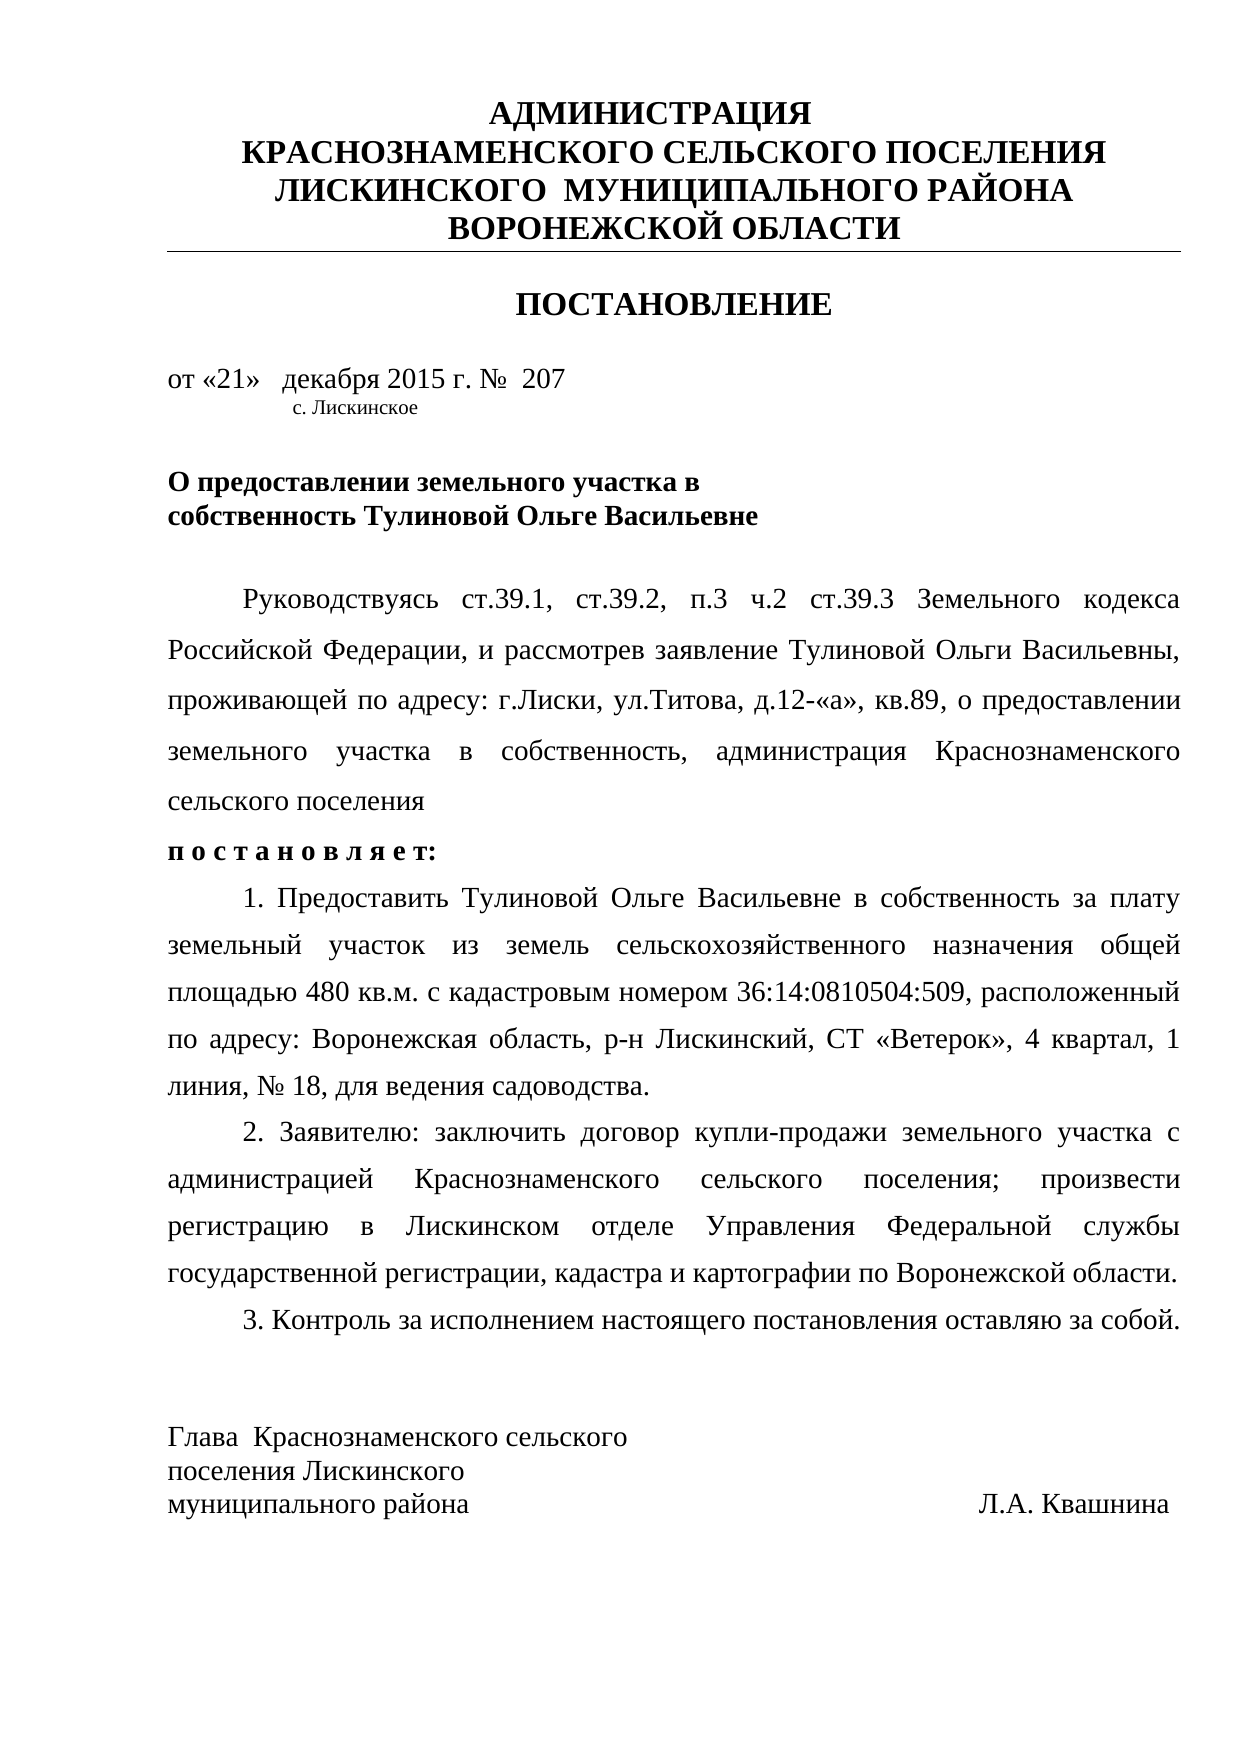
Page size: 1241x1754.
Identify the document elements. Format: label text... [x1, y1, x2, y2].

text от «21» декабря 2015 г. № 207 [167, 361, 1181, 395]
text 2. Заявителю: заключить договор купли-продажи земельного участка с администрацией Краснознаменского сельского поселения; произвести регистрацию в Лискинском отделе Управления Федеральной службы государственной регистрации, кадастра и картографии по Воронежской области. [167, 1114, 1181, 1289]
text муниципального района Л.А. Квашнина [167, 1486, 1181, 1520]
text О предоставлении земельного участка в [167, 464, 1181, 498]
text поселения Лискинского [167, 1453, 1181, 1486]
text 3. Контроль за исполнением настоящего постановления оставляю за собой. [167, 1302, 1181, 1336]
text п о с т а н о в л я е т: [167, 833, 1181, 867]
text 1. Предоставить Тулиновой Ольге Васильевне в собственность за плату земельный участок из земель сельскохозяйственного назначения общей площадью 480 кв.м. с кадастровым номером 36:14:0810504:509, расположенный по адресу: Воронежская область, р-н Лискинский, СТ «Ветерок», 4 квартал, 1 линия, № 18, для ведения садоводства. [167, 880, 1181, 1101]
text собственность Тулиновой Ольге Васильевне [167, 498, 1181, 531]
text КРАСНОЗНАМЕНСКОГО СЕЛЬСКОГО ПОСЕЛЕНИЯ [167, 132, 1181, 170]
text ПОСТАНОВЛЕНИЕ [167, 284, 1181, 323]
text ЛИСКИНСКОГО МУНИЦИПАЛЬНОГО РАЙОНА [167, 170, 1181, 209]
text Руководствуясь ст.39.1, ст.39.2, п.3 ч.2 ст.39.3 Земельного кодекса Российской Федерации, и рассмотрев заявление Тулиновой Ольги Васильевны, проживающей по адресу: г.Лиски, ул.Титова, д.12-«а», кв.89, о предоставлении земельного участка в собственность, администрация Краснознаменского сельского поселения [167, 582, 1181, 816]
text с. Лискинское [167, 395, 1181, 419]
text АДМИНИСТРАЦИЯ [167, 94, 1181, 132]
text ВОРОНЕЖСКОЙ ОБЛАСТИ [167, 209, 1181, 251]
text Глава Краснознаменского сельского [167, 1419, 1181, 1453]
